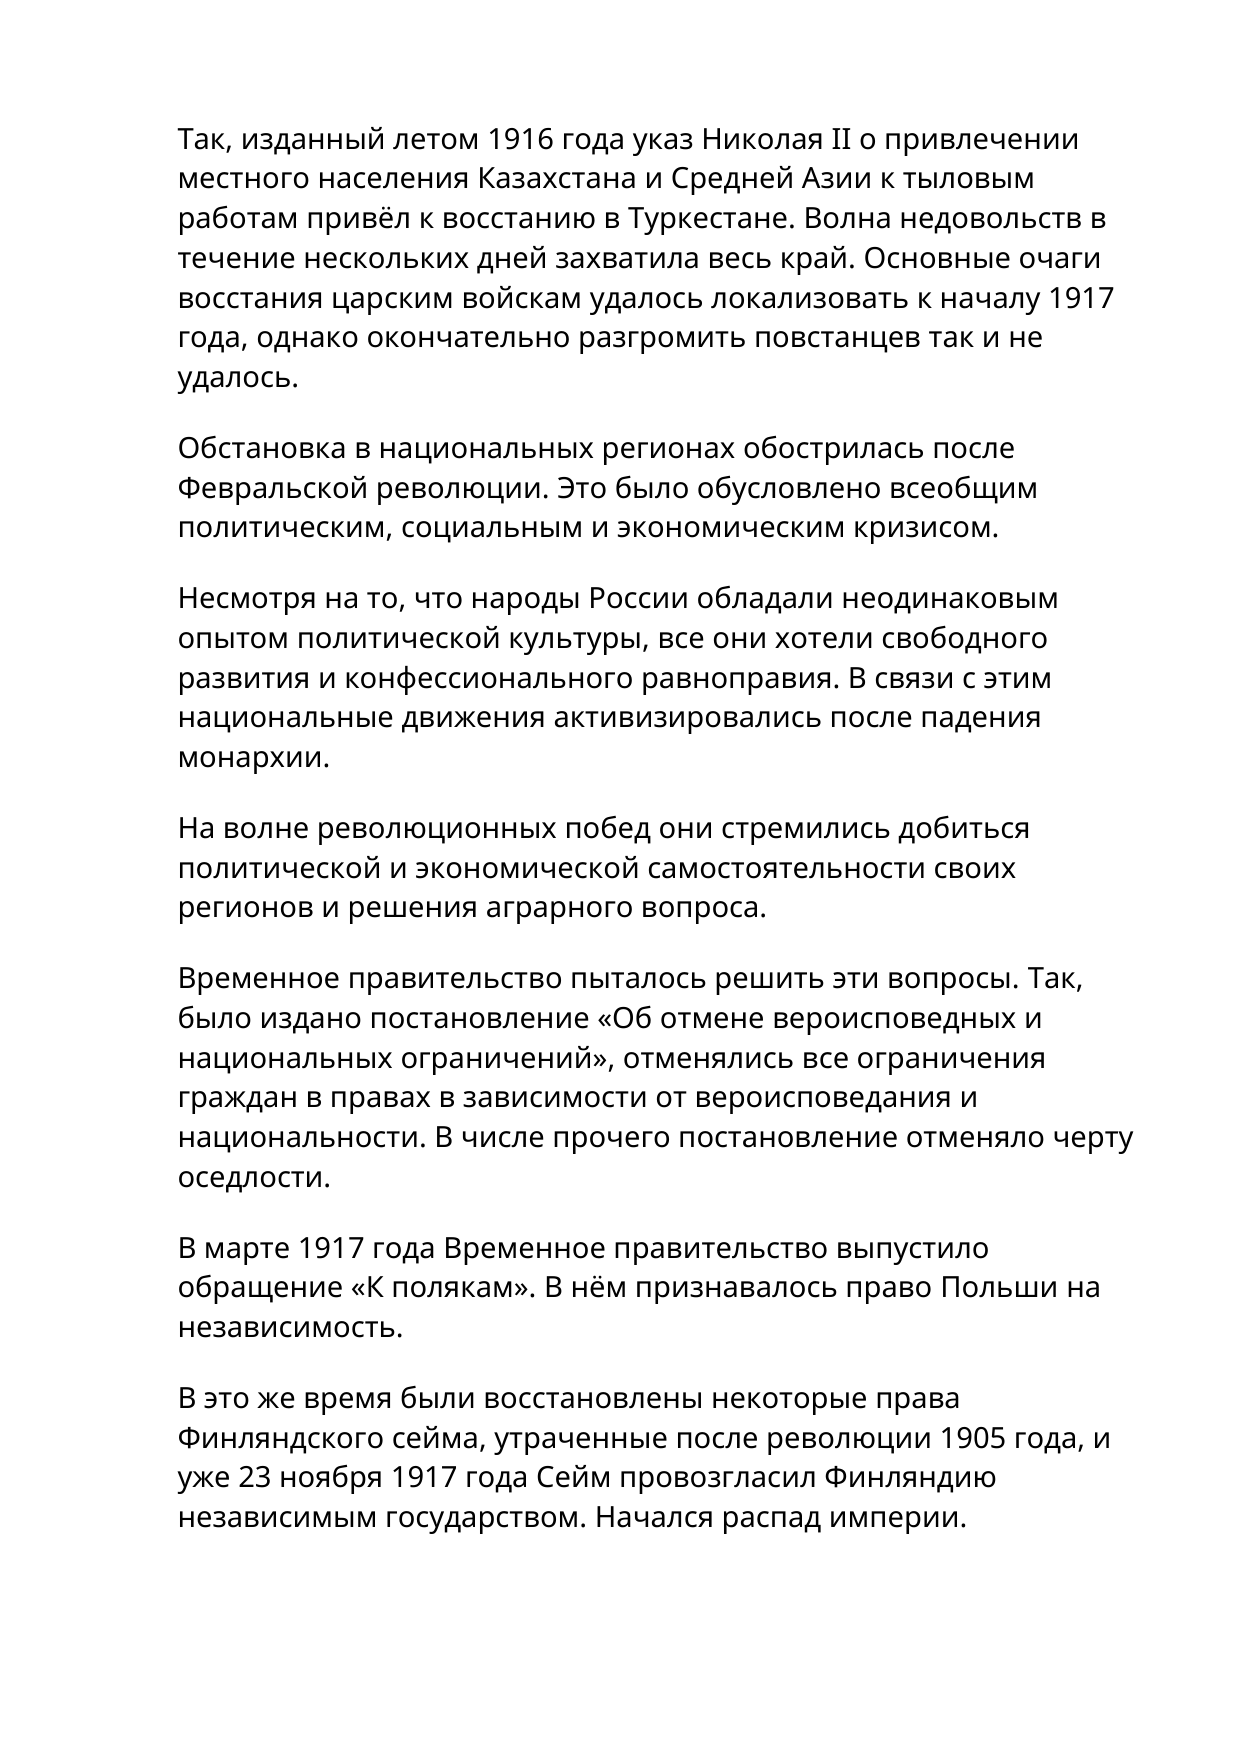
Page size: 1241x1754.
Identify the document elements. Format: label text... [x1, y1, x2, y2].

text Временное правительство пыталось решить эти вопросы. Так, было издано постановление «Об отмене вероисповедных и национальных ограничений», отменялись все ограничения граждан в правах в зависимости от вероисповедания и национальности. В числе прочего постановление отменяло черту оседлости. [177, 957, 1152, 1196]
text Несмотря на то, что народы России обладали неодинаковым опытом политической культуры, все они хотели свободного развития и конфессионального равноправия. В связи с этим национальные движения активизировались после падения монархии. [177, 577, 1152, 776]
text Так, изданный летом 1916 года указ Николая II о привлечении местного населения Казахстана и Средней Азии к тыловым работам привёл к восстанию в Туркестане. Волна недовольств в течение нескольких дней захватила весь край. Основные очаги восстания царским войскам удалось локализовать к началу 1917 года, однако окончательно разгромить повстанцев так и не удалось. [177, 118, 1152, 396]
text В это же время были восстановлены некоторые права Финляндского сейма, утраченные после революции 1905 года, и уже 23 ноября 1917 года Сейм провозгласил Финляндию независимым государством. Начался распад империи. [177, 1377, 1152, 1536]
text На волне революционных побед они стремились добиться политической и экономической самостоятельности своих регионов и решения аграрного вопроса. [177, 807, 1152, 926]
text В марте 1917 года Временное правительство выпустило обращение «К полякам». В нём признавалось право Польши на независимость. [177, 1227, 1152, 1346]
text Обстановка в национальных регионах обострилась после Февральской революции. Это было обусловлено всеобщим политическим, социальным и экономическим кризисом. [177, 427, 1152, 546]
